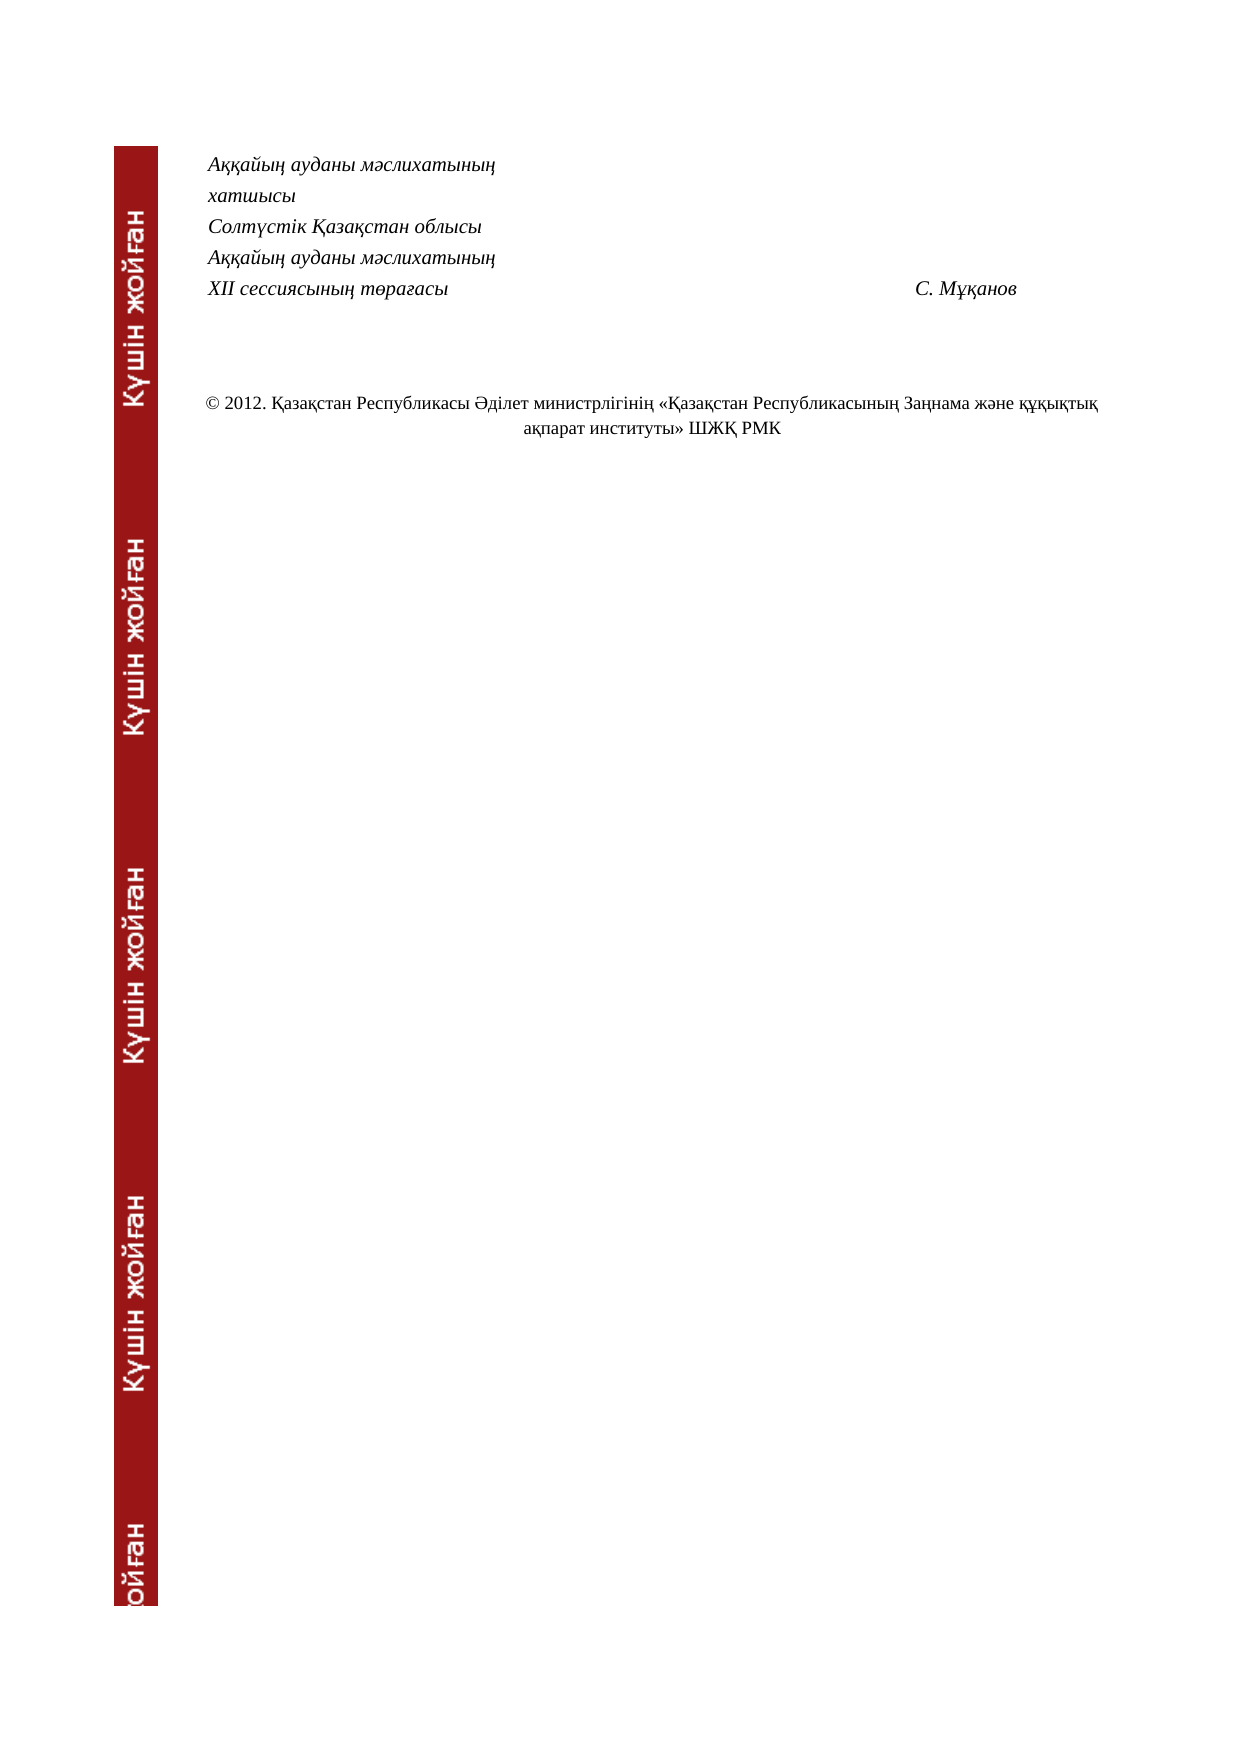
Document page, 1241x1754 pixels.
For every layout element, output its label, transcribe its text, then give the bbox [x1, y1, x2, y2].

table_cell С. Мұқанов [913, 274, 1240, 305]
text © 2012. Қазақстан Республикасы Әділет министрлігінің «Қазақстан Республикасының Заңнама және құқықтық ақпарат институты» ШЖҚ РМК [112, 392, 1128, 438]
picture [114, 438, 158, 1606]
table_cell хатшысы [101, 181, 1240, 212]
table_cell ХII сессиясының төрағасы [101, 274, 913, 305]
table_cell Аққайың ауданы мәслихатының [101, 243, 1240, 274]
picture [114, 305, 158, 392]
table_cell Солтүстік Қазақстан облысы [101, 212, 1240, 243]
table_cell Аққайың ауданы мәслихатының [101, 150, 1240, 181]
picture [114, 146, 158, 150]
